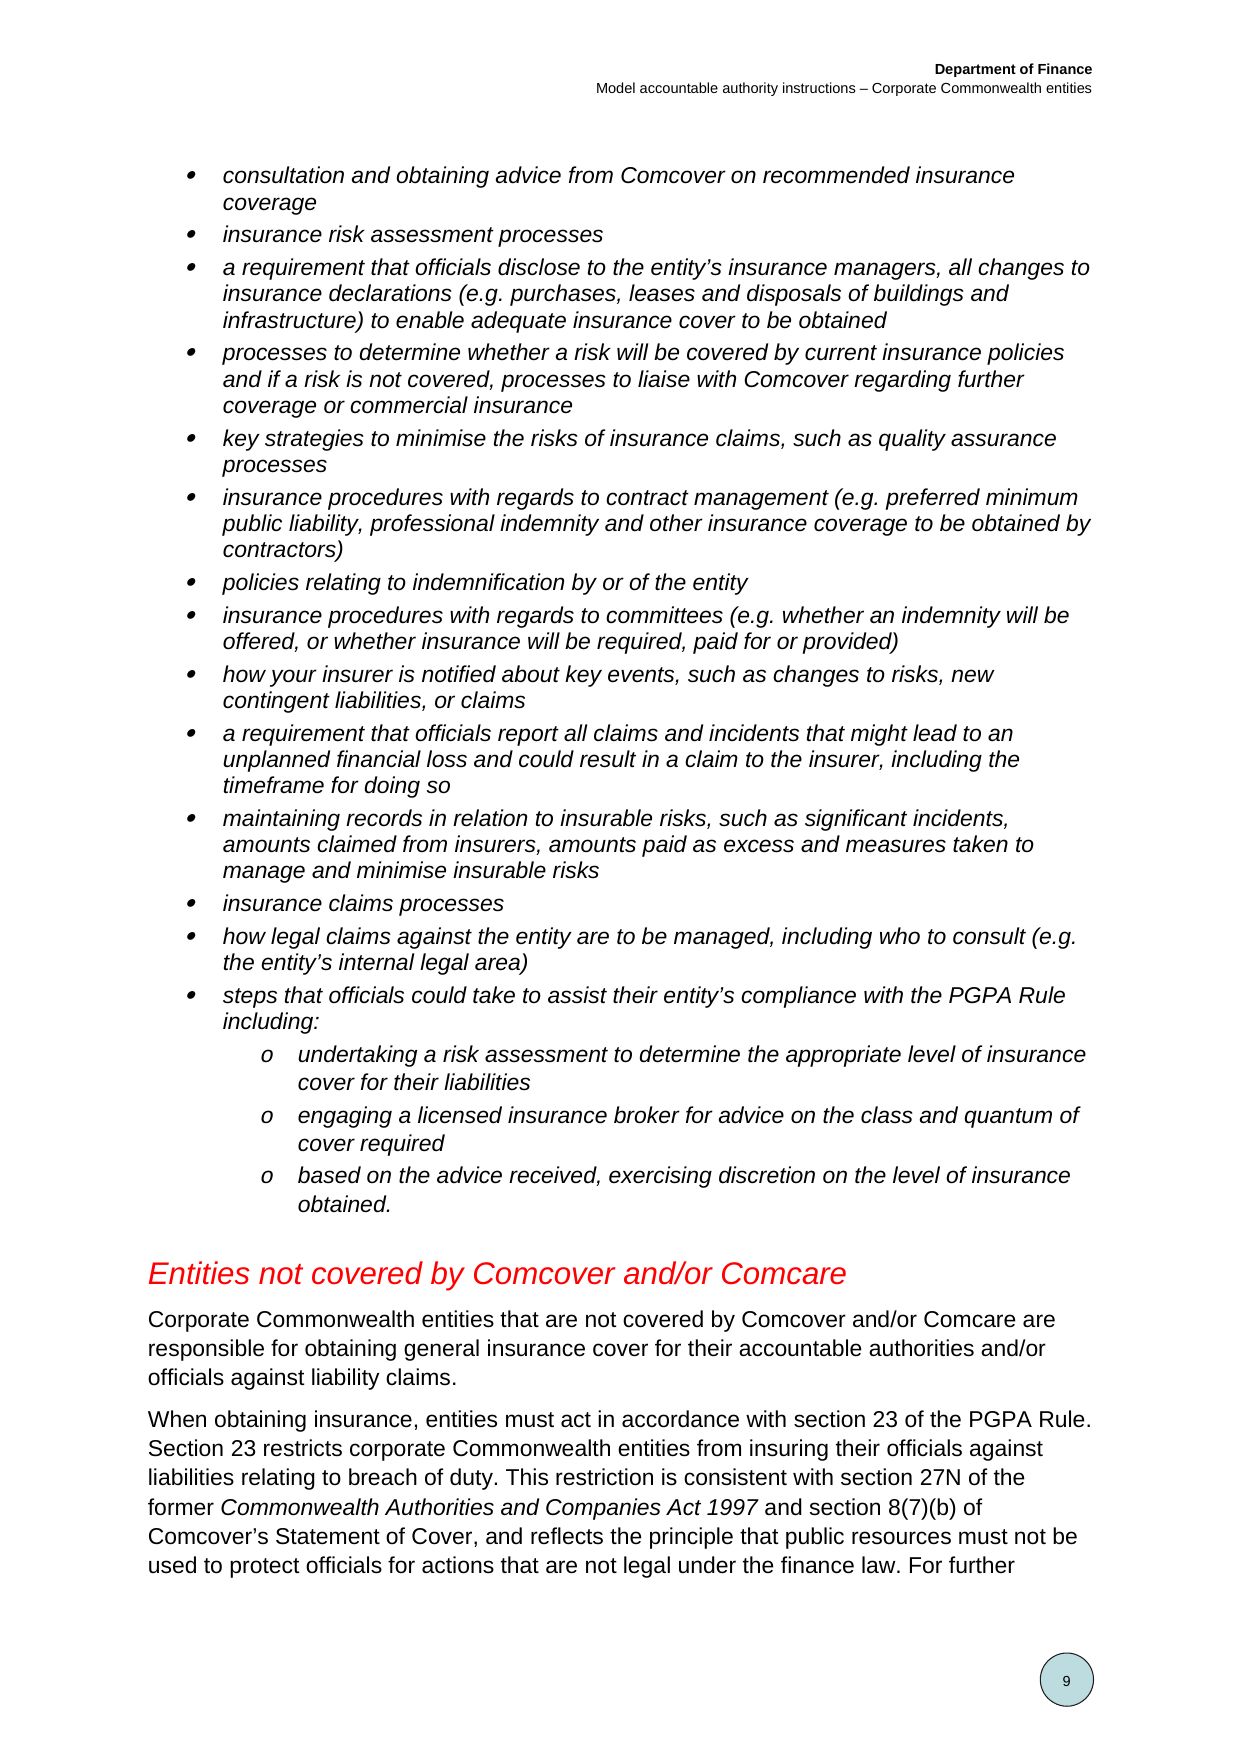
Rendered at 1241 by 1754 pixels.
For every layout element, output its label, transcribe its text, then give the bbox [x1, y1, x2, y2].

list insurance procedures with regards to committees (e.g. whether an indemnity will be offered, or whether insurance will be required, paid for or provided) [185, 602, 1092, 654]
list insurance procedures with regards to contract management (e.g. preferred minimum public liability, professional indemnity and other insurance coverage to be obtained by contractors) [185, 484, 1092, 563]
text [148, 1403, 1092, 1578]
list insurance claims processes [185, 890, 1092, 916]
list key strategies to minimise the risks of insurance claims, such as quality assurance processes [185, 425, 1092, 477]
list consultation and obtaining advice from Comcover on recommended insurance coverage [185, 162, 1092, 215]
list insurance risk assessment processes [185, 221, 1092, 248]
list a requirement that officials report all claims and incidents that might lead to an unplanned financial loss and could result in a claim to the insurer, including the timeframe for doing so [185, 719, 1092, 798]
list steps that officials could take to assist their entity’s compliance with the PGPA Rule including: [185, 982, 1092, 1034]
list how legal claims against the entity are to be managed, including who to consult (e.g. the entity’s internal legal area) [185, 923, 1092, 975]
list engaging a licensed insurance broker for advice on the class and quantum of cover required [260, 1102, 1092, 1156]
list a requirement that officials disclose to the entity’s insurance managers, all changes to insurance declarations (e.g. purchases, leases and disposals of buildings and infrastructure) to enable adequate insurance cover to be obtained [185, 254, 1092, 333]
list processes to determine whether a risk will be covered by current insurance policies and if a risk is not covered, processes to liaise with Comcover regarding further coverage or commercial insurance [185, 339, 1092, 418]
list policies relating to indemnification by or of the entity [185, 569, 1092, 595]
list based on the advice received, exercising discretion on the level of insurance obtained. [260, 1162, 1092, 1217]
list undertaking a risk assessment to determine the appropriate level of insurance cover for their liabilities [260, 1041, 1092, 1095]
text Corporate Commonwealth entities that are not covered by Comcover and/or Comcare are responsible for obtaining general insurance cover for their accountable authorities and/or officials against liability claims. [148, 1303, 1092, 1391]
list maintaining records in relation to insurable risks, such as significant incidents, amounts claimed from insurers, amounts paid as excess and measures taken to manage and minimise insurable risks [185, 805, 1092, 884]
subtitle Entities not covered by Comcover and/or Comcare [148, 1255, 1092, 1291]
list how your insurer is notified about key events, such as changes to risks, new contingent liabilities, or claims [185, 661, 1092, 713]
